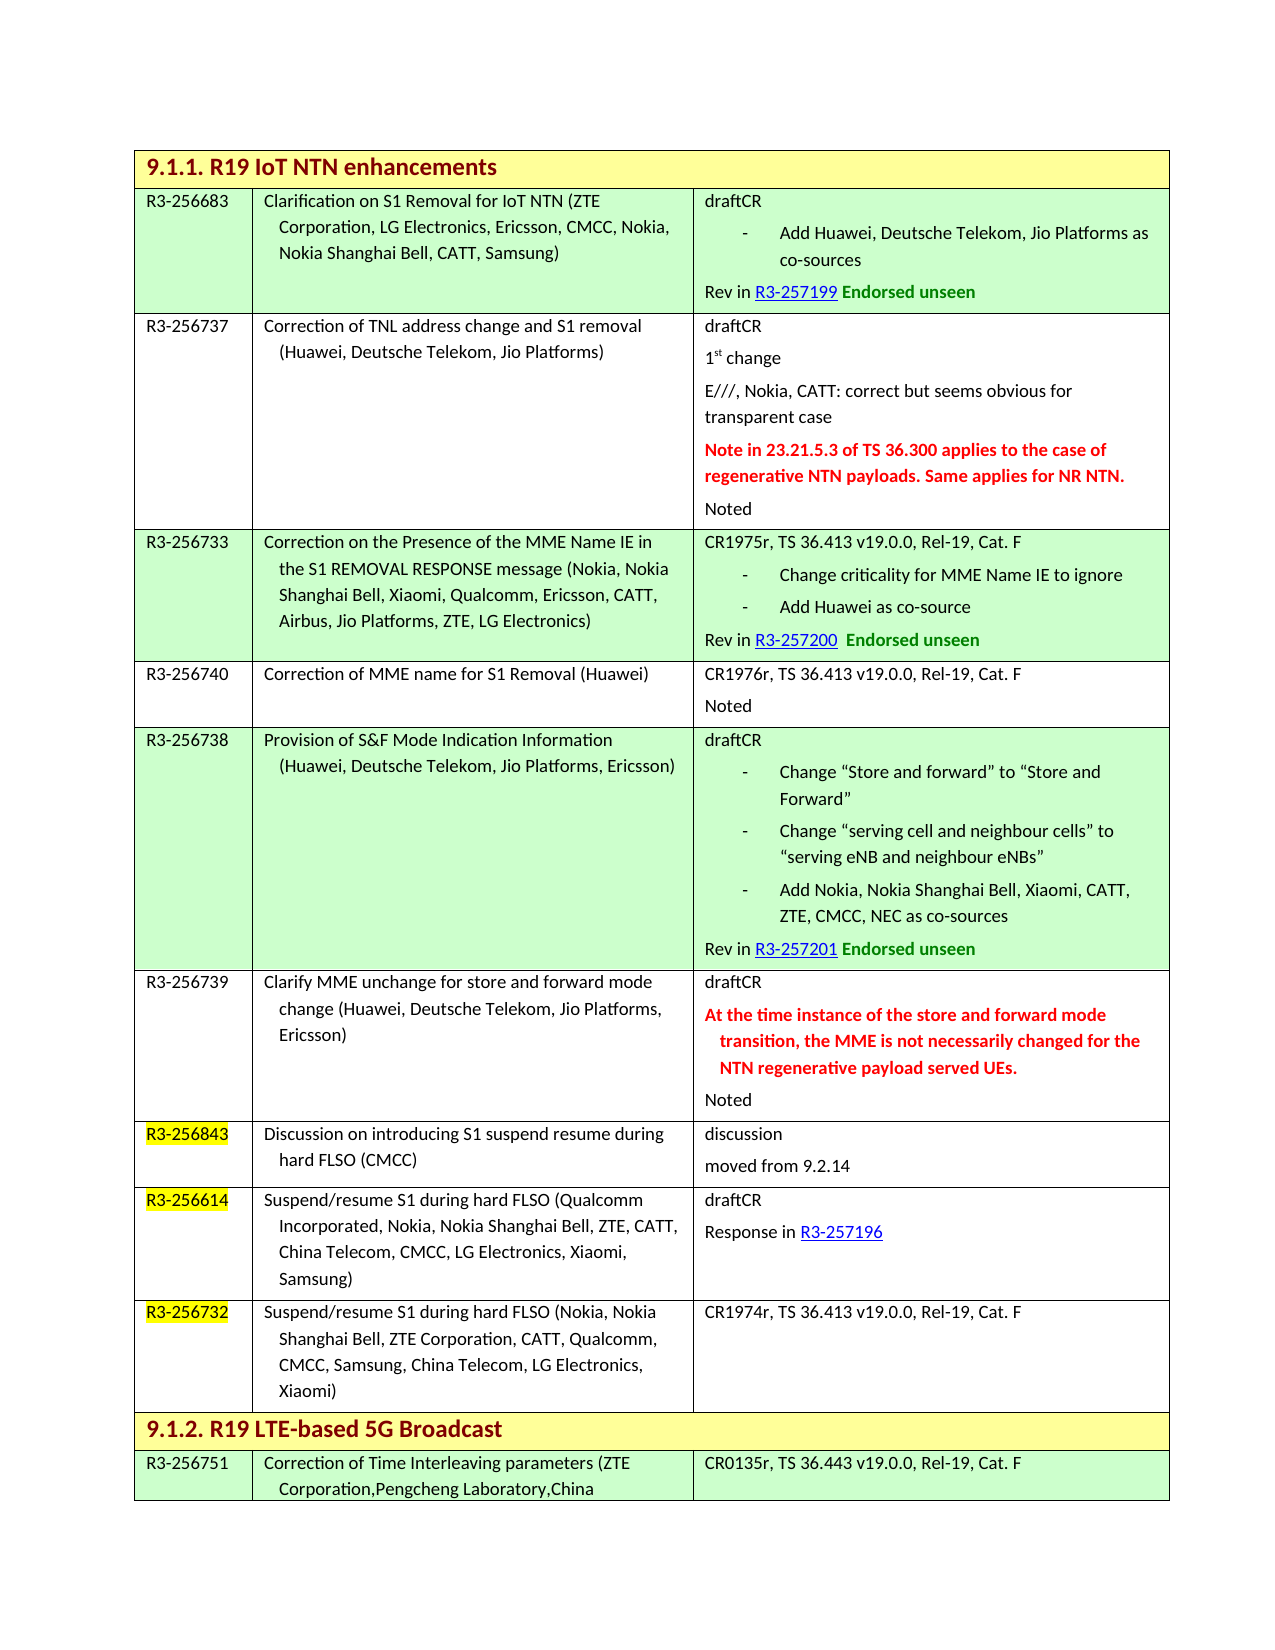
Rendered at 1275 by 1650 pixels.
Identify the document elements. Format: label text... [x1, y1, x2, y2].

table_cell R3-256732 [135, 1301, 252, 1412]
table_cell Suspend/resume S1 during hard FLSO (Qualcomm Incorporated, Nokia, Nokia Shanghai Bell, ZTE, CATT, China Telecom, CMCC, LG Electronics, Xiaomi, Samsung) [253, 1188, 693, 1299]
table_cell Clarify MME unchange for store and forward mode change (Huawei, Deutsche Telekom, Jio Platforms, Ericsson) [253, 971, 693, 1121]
table_cell CR1974r, TS 36.413 v19.0.0, Rel-19, Cat. F [694, 1301, 1169, 1412]
table_cell draftCR Add Huawei, Deutsche Telekom, Jio Platforms as co-sources Rev in R3-257199 Endorsed unseen [694, 189, 1169, 313]
table_cell Correction on the Presence of the MME Name IE in the S1 REMOVAL RESPONSE message (Nokia, Nokia Shanghai Bell, Xiaomi, Qualcomm, Ericsson, CATT, Airbus, Jio Platforms, ZTE, LG Electronics) [253, 530, 693, 661]
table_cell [253, 1451, 693, 1500]
table_cell draftCR Change “Store and forward” to “Store and Forward” Change “serving cell and neighbour cells” to “serving eNB and neighbour eNBs” Add Nokia, Nokia Shanghai Bell, Xiaomi, CATT, ZTE, CMCC, NEC as co-sources Rev in R3-257201 Endorsed unseen [694, 728, 1169, 969]
table_cell R3-256739 [135, 971, 252, 1121]
table_cell Correction of MME name for S1 Removal (Huawei) [253, 662, 693, 727]
table_cell discussion moved from 9.2.14 [694, 1122, 1169, 1187]
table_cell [694, 1451, 1169, 1500]
table_cell 9.1.2. R19 LTE-based 5G Broadcast [135, 1413, 1169, 1450]
table_cell R3-256740 [135, 662, 252, 727]
table_cell CR1975r, TS 36.413 v19.0.0, Rel-19, Cat. F Change criticality for MME Name IE to ignore Add Huawei as co-source Rev in R3-257200 Endorsed unseen [694, 530, 1169, 661]
table_cell R3-256733 [135, 530, 252, 661]
table_cell CR1976r, TS 36.413 v19.0.0, Rel-19, Cat. F Noted [694, 662, 1169, 727]
table_cell R3-256843 [135, 1122, 252, 1187]
table_cell 9.1.1. R19 IoT NTN enhancements [135, 151, 1169, 188]
table_cell R3-256751 [135, 1451, 252, 1500]
table_cell draftCR Response in R3-257196 [694, 1188, 1169, 1299]
table_cell Provision of S&F Mode Indication Information (Huawei, Deutsche Telekom, Jio Platforms, Ericsson) [253, 728, 693, 969]
table_cell draftCR At the time instance of the store and forward mode transition, the MME is not necessarily changed for the NTN regenerative payload served UEs. Noted [694, 971, 1169, 1121]
table_cell draftCR 1st change E///, Nokia, CATT: correct but seems obvious for transparent case Note in 23.21.5.3 of TS 36.300 applies to the case of regenerative NTN payloads. Same applies for NR NTN. Noted [694, 314, 1169, 529]
table_cell Suspend/resume S1 during hard FLSO (Nokia, Nokia Shanghai Bell, ZTE Corporation, CATT, Qualcomm, CMCC, Samsung, China Telecom, LG Electronics, Xiaomi) [253, 1301, 693, 1412]
table_cell Discussion on introducing S1 suspend resume during hard FLSO (CMCC) [253, 1122, 693, 1187]
table_cell Correction of TNL address change and S1 removal (Huawei, Deutsche Telekom, Jio Platforms) [253, 314, 693, 529]
table_cell R3-256737 [135, 314, 252, 529]
table_cell R3-256738 [135, 728, 252, 969]
table_cell R3-256614 [135, 1188, 252, 1299]
table_cell R3-256683 [135, 189, 252, 313]
table_cell Clarification on S1 Removal for IoT NTN (ZTE Corporation, LG Electronics, Ericsson, CMCC, Nokia, Nokia Shanghai Bell, CATT, Samsung) [253, 189, 693, 313]
